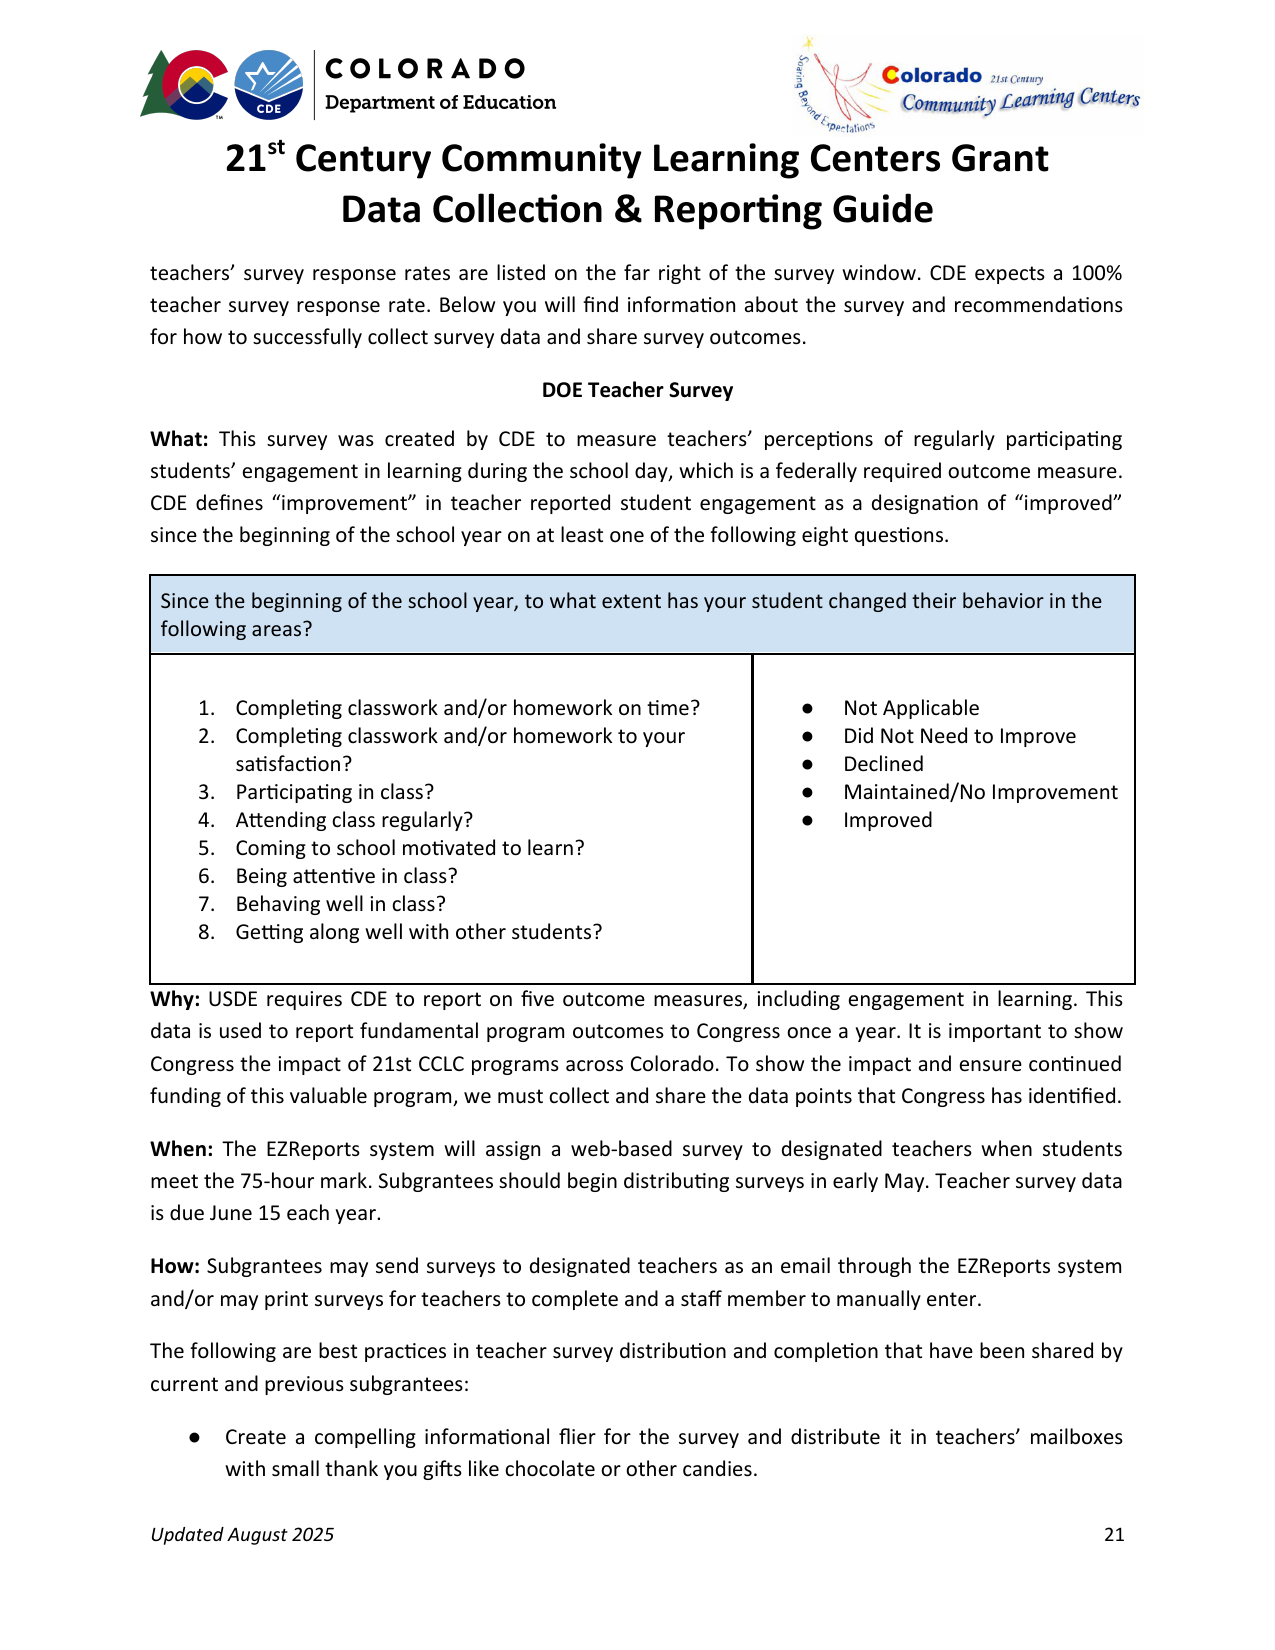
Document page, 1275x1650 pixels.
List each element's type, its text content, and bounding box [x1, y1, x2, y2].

text The following are best practices in teacher survey distribution and completion that have been shared by current and previous subgrantees: [150, 1337, 1125, 1397]
picture [792, 34, 1145, 137]
text When: The EZReports system will assign a web-based survey to designated teachers when students meet the 75-hour mark. Subgrantees should begin distributing surveys in early May. Teacher survey data is due June 15 each year. [150, 1134, 1125, 1226]
table_cell Completing classwork and/or homework on time? Completing classwork and/or homework to your satisfaction? Participating in class? Attending class regularly? Coming to school motivated to learn? Being attentive in class? Behaving well in class? Getting along well with other students? [151, 655, 751, 982]
picture [139, 50, 557, 121]
text What: This survey was created by CDE to measure teachers’ perceptions of regularly participating students’ engagement in learning during the school day, which is a federally required outcome measure. CDE defines “improvement” in teacher reported student engagement as a designation of “improved” since the beginning of the school year on at least one of the following eight questions. [150, 424, 1125, 548]
text Why: USDE requires CDE to report on five outcome measures, including engagement in learning. This data is used to report fundamental program outcomes to Congress once a year. It is important to show Congress the impact of 21st CCLC programs across Colorado. To show the impact and ensure continued funding of this valuable program, we must collect and share the data points that Congress has identified. [150, 985, 1125, 1109]
text How: Subgrantees may send surveys to designated teachers as an email through the EZReports system and/or may print surveys for teachers to complete and a staff member to manually enter. [150, 1251, 1125, 1312]
table_cell Not Applicable Did Not Need to Improve Declined Maintained/No Improvement Improved [754, 655, 1134, 982]
table_header Since the beginning of the school year, to what extent has your student changed their behavior in the following areas? [151, 576, 1134, 652]
list Create a compelling informational flier for the survey and distribute it in teachers’ mailboxes with small thank you gifts like chocolate or other candies. [187, 1422, 1125, 1482]
text DOE Teacher Survey [150, 375, 1125, 403]
